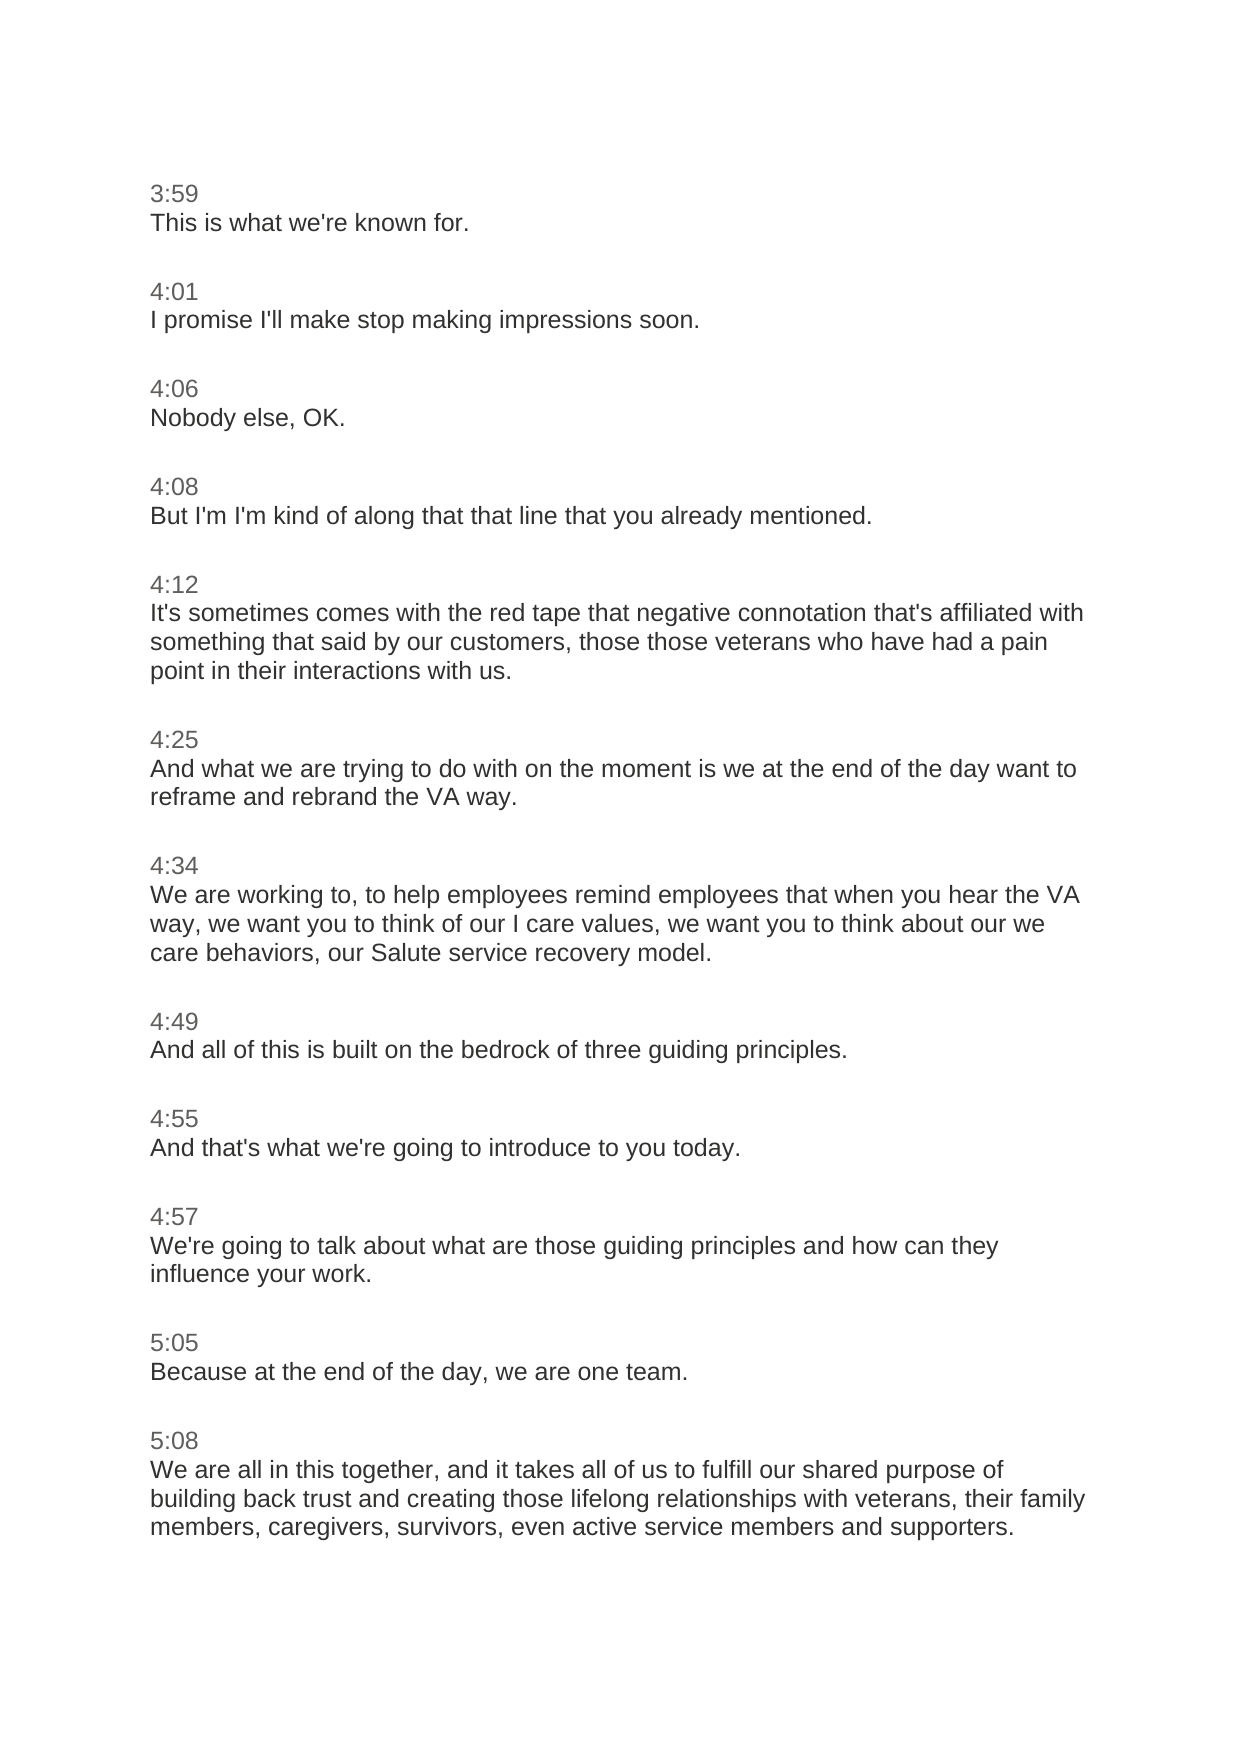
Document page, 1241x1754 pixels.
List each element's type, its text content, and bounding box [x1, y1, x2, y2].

text 4:08 But I'm I'm kind of along that that line that you already mentioned. [150, 443, 1090, 529]
text 4:34 We are working to, to help employees remind employees that when you hear the VA way, we want you to think of our I care values, we want you to think about our we care behaviors, our Salute service recovery model. [150, 822, 1090, 966]
text 4:06 Nobody else, OK. [150, 345, 1090, 432]
text 5:05 Because at the end of the day, we are one team. [150, 1299, 1090, 1386]
text 4:12 It's sometimes comes with the red tape that negative connotation that's affiliated with something that said by our customers, those those veterans who have had a pain point in their interactions with us. [150, 541, 1090, 684]
text 3:59 This is what we're known for. [150, 150, 1090, 236]
text 4:57 We're going to talk about what are those guiding principles and how can they influence your work. [150, 1173, 1090, 1288]
text 4:55 And that's what we're going to introduce to you today. [150, 1075, 1090, 1162]
text 4:25 And what we are trying to do with on the moment is we at the end of the day want to reframe and rebrand the VA way. [150, 696, 1090, 811]
text 4:49 And all of this is built on the bedrock of three guiding principles. [150, 978, 1090, 1064]
text 5:08 We are all in this together, and it takes all of us to fulfill our shared purpose of building back trust and creating those lifelong relationships with veterans, their family members, caregivers, survivors, even active service members and supporters. [150, 1397, 1090, 1541]
text 4:01 I promise I'll make stop making impressions soon. [150, 248, 1090, 334]
